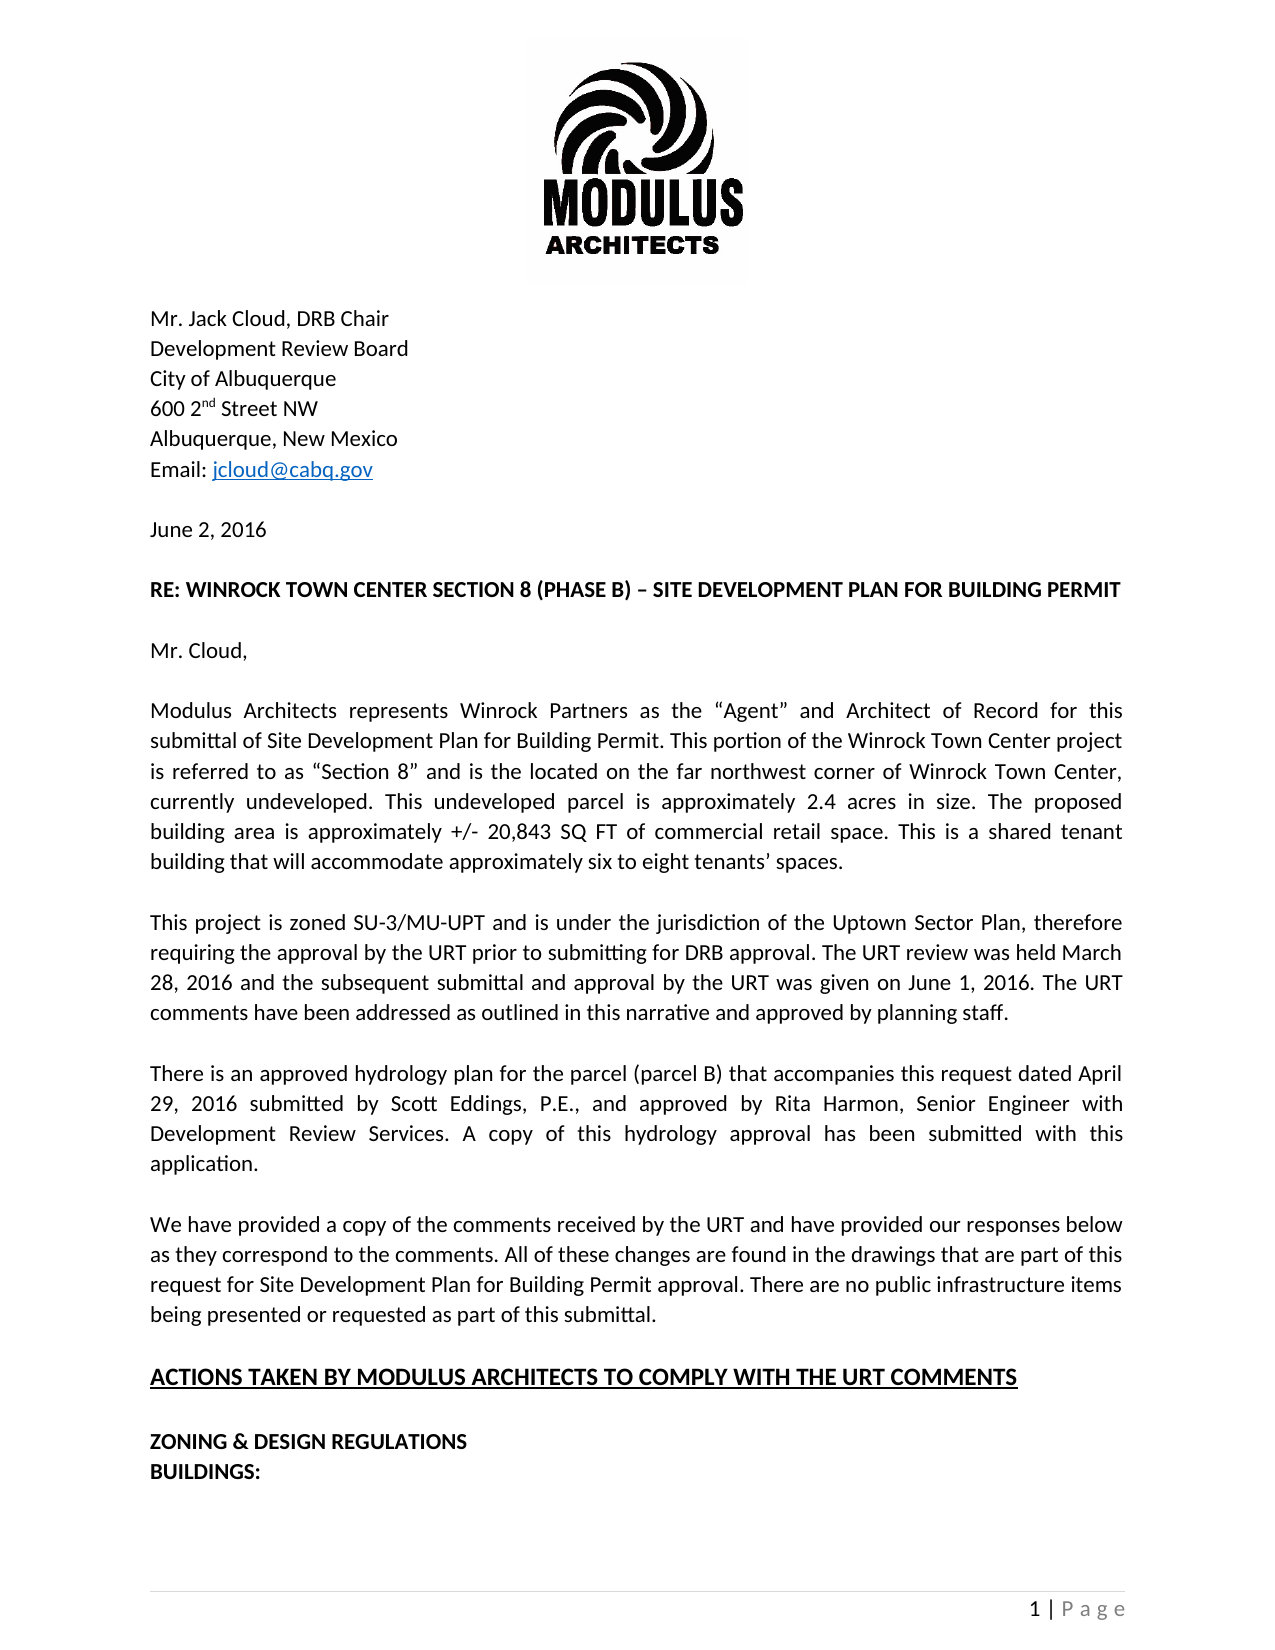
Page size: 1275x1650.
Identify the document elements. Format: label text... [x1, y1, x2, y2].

text There is an approved hydrology plan for the parcel (parcel B) that accompanies this request dated April 29, 2016 submitted by Scott Eddings, P.E., and approved by Rita Harmon, Senior Engineer with Development Review Services. A copy of this hydrology approval has been submitted with this application. [150, 1059, 1125, 1178]
text Email: jcloud@cabq.gov [150, 455, 1125, 483]
text June 2, 2016 [150, 515, 1125, 543]
text City of Albuquerque [150, 364, 1125, 392]
text 600 2nd Street NW [150, 394, 1125, 422]
text ACTIONS TAKEN BY MODULUS ARCHITECTS TO COMPLY WITH THE URT COMMENTS [150, 1361, 1125, 1392]
text Modulus Architects represents Winrock Partners as the “Agent” and Architect of Record for this submittal of Site Development Plan for Building Permit. This portion of the Winrock Town Center project is referred to as “Section 8” and is the located on the far northwest corner of Winrock Town Center, currently undeveloped. This undeveloped parcel is approximately 2.4 acres in size. The proposed building area is approximately +/- 20,843 SQ FT of commercial retail space. This is a shared tenant building that will accommodate approximately six to eight tenants’ spaces. [150, 696, 1125, 876]
text Mr. Cloud, [150, 636, 1125, 664]
text This project is zoned SU-3/MU-UPT and is under the jurisdiction of the Uptown Sector Plan, therefore requiring the approval by the URT prior to submitting for DRB approval. The URT review was held March 28, 2016 and the subsequent submittal and approval by the URT was given on June 1, 2016. The URT comments have been addressed as outlined in this narrative and approved by planning staff. [150, 908, 1125, 1027]
text RE: WINROCK TOWN CENTER SECTION 8 (PHASE B) – SITE DEVELOPMENT PLAN FOR BUILDING PERMIT [150, 576, 1125, 604]
text Albuquerque, New Mexico [150, 424, 1125, 453]
picture [526, 37, 749, 285]
text Mr. Jack Cloud, DRB Chair [150, 304, 1125, 332]
text ZONING & DESIGN REGULATIONS [150, 1427, 1125, 1455]
text Development Review Board [150, 334, 1125, 362]
text We have provided a copy of the comments received by the URT and have provided our responses below as they correspond to the comments. All of these changes are found in the drawings that are part of this request for Site Development Plan for Building Permit approval. There are no public infrastructure items being presented or requested as part of this submittal. [150, 1210, 1125, 1329]
text BUILDINGS: [150, 1457, 1125, 1485]
